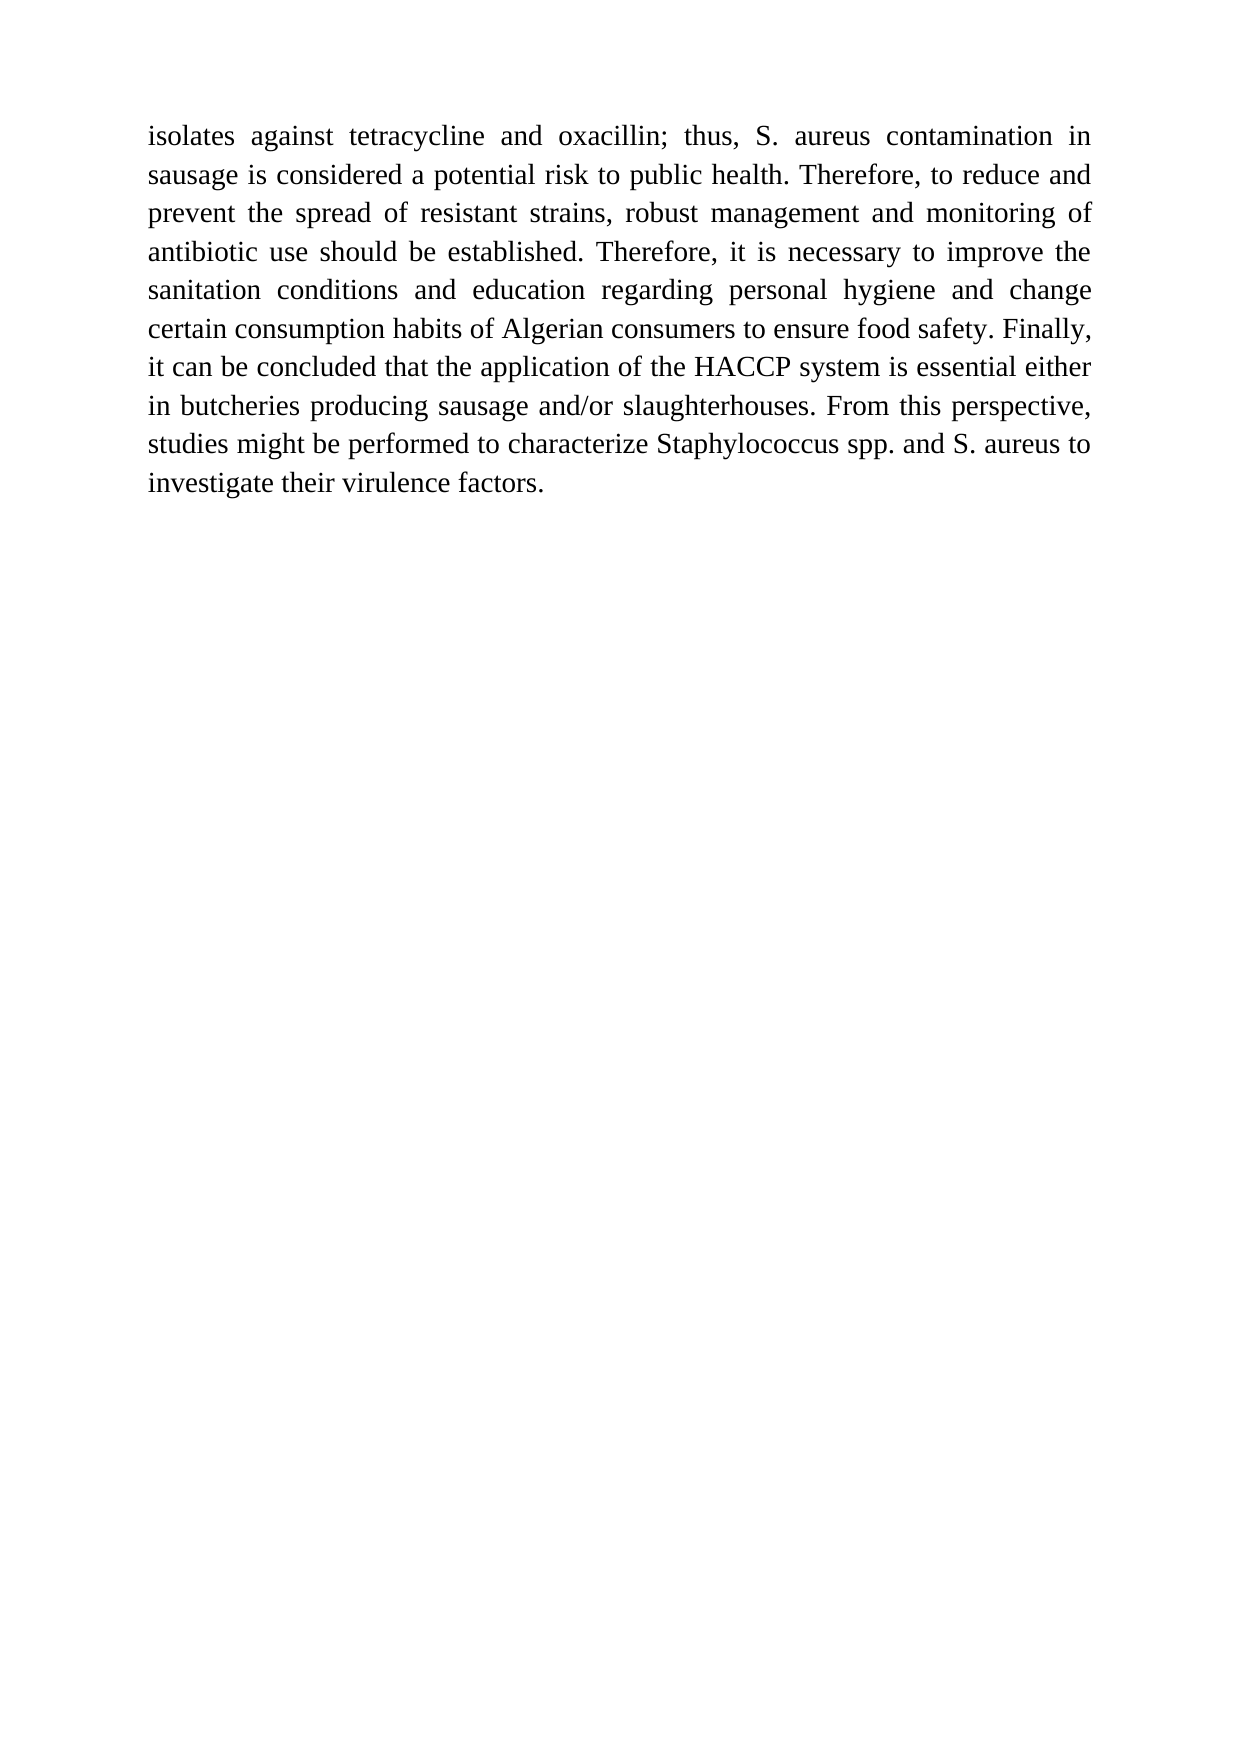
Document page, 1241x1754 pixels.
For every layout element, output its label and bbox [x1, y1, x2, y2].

text [148, 118, 1093, 499]
